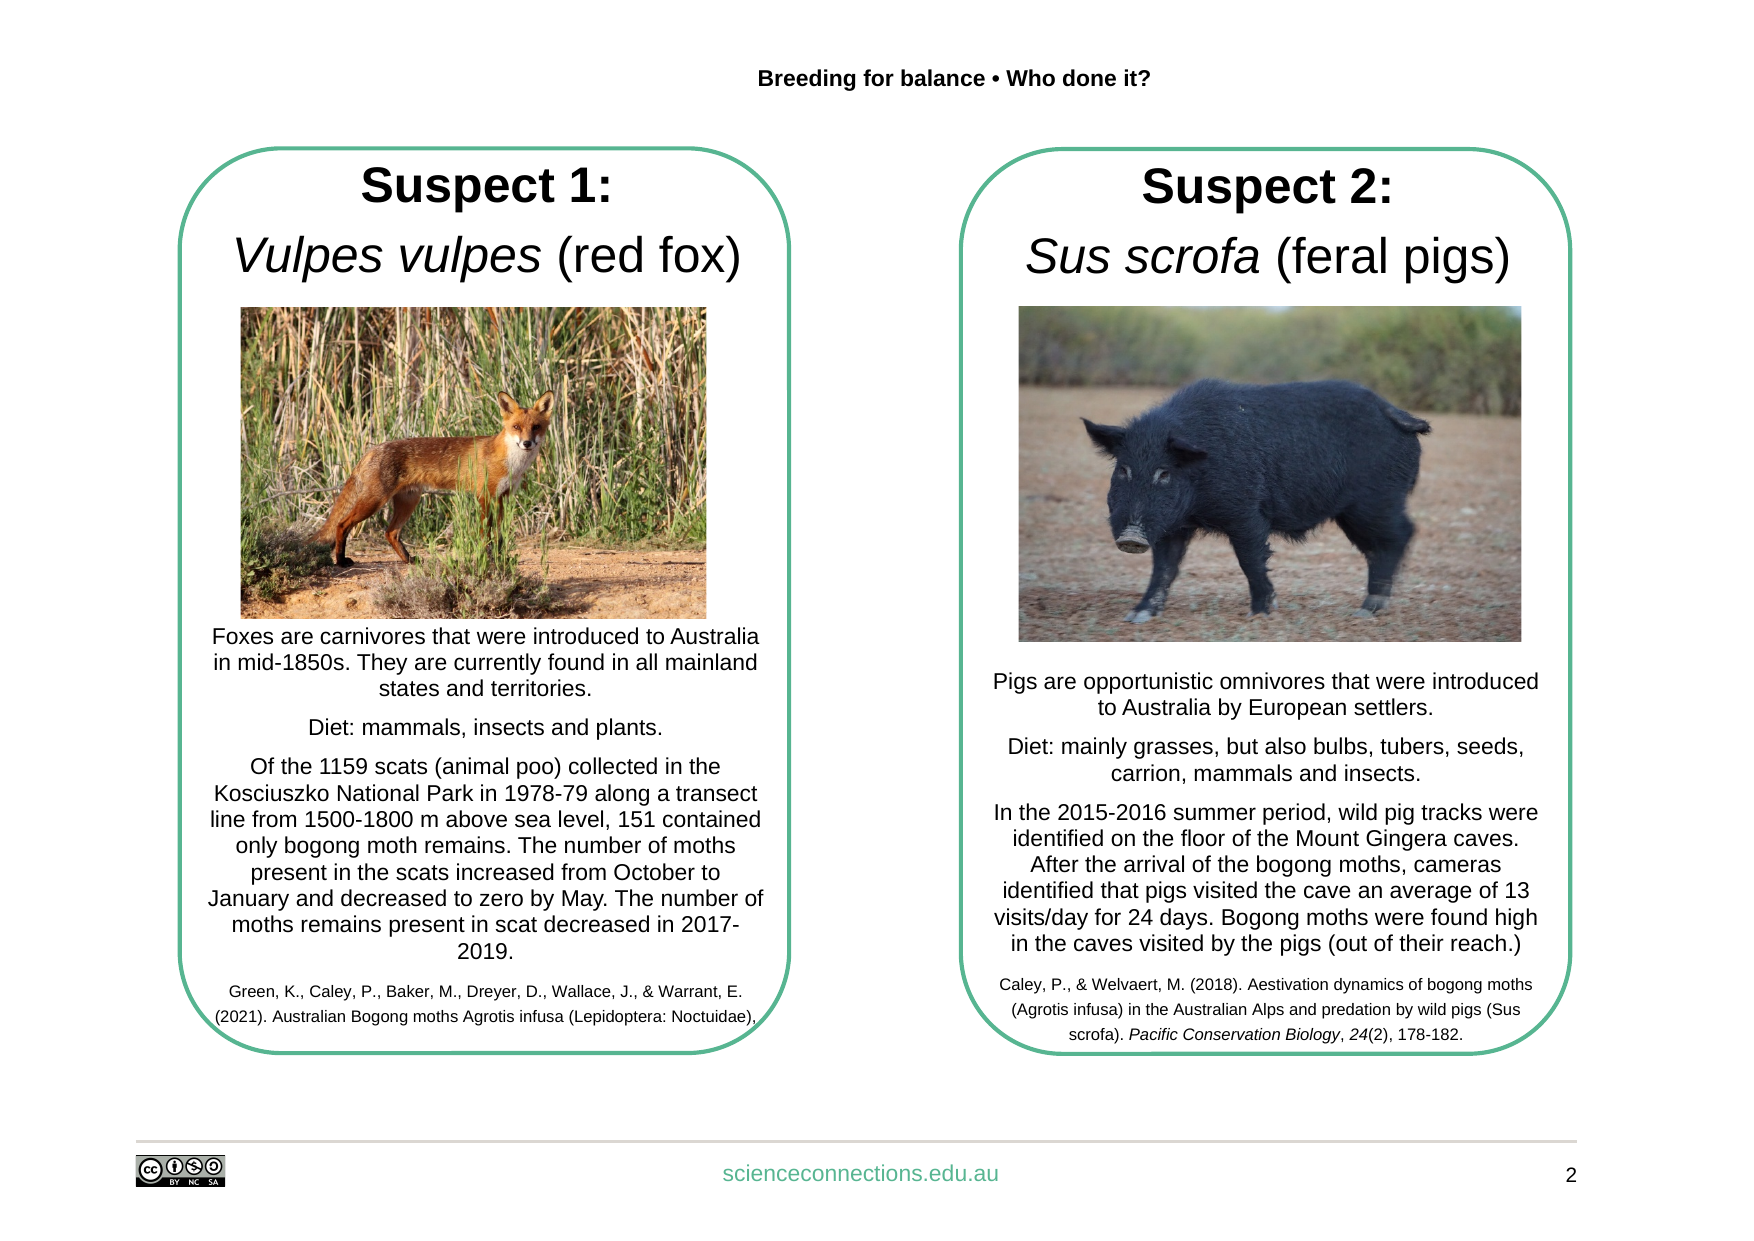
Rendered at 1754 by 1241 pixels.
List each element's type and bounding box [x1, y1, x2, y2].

picture [240, 307, 707, 619]
picture [1018, 306, 1522, 642]
picture [135, 1155, 226, 1187]
